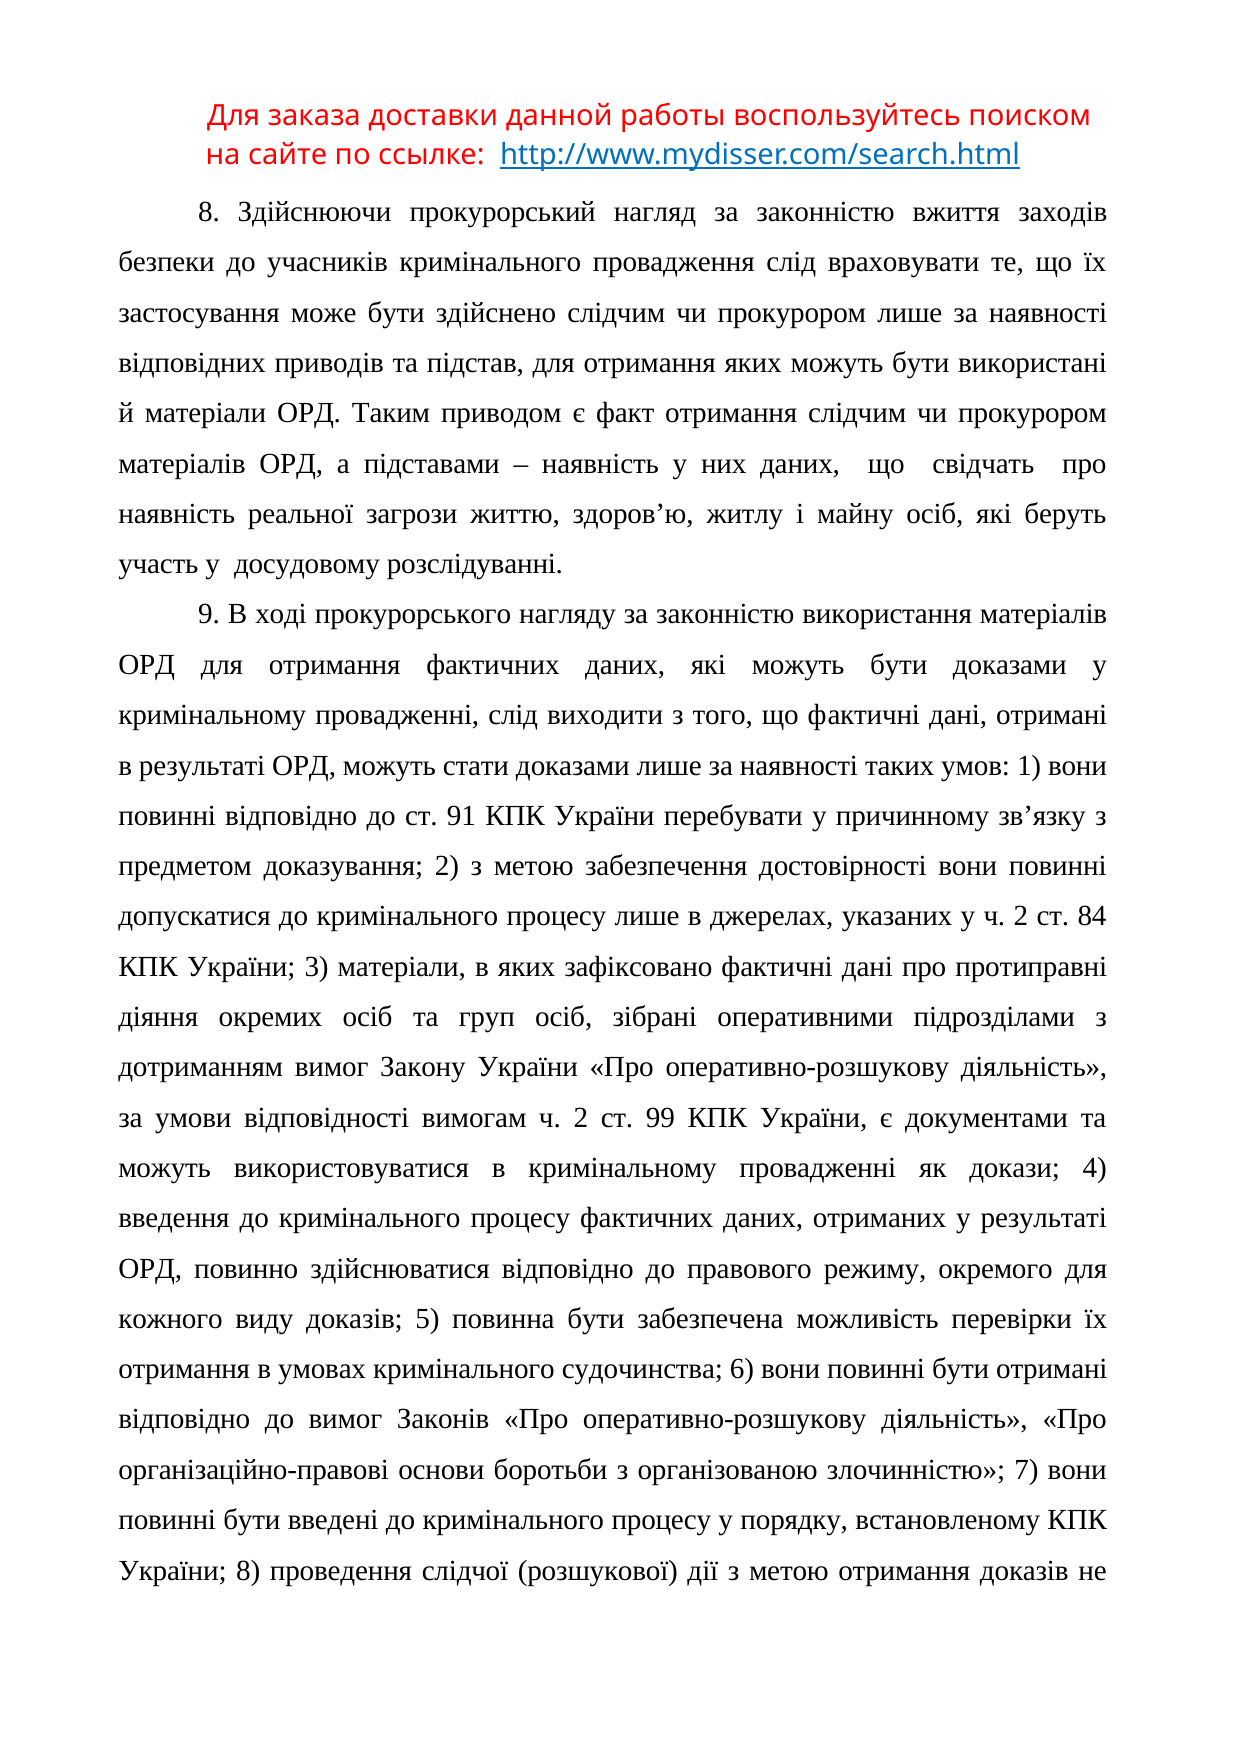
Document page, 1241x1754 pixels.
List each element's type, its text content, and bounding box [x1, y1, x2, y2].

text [118, 597, 1107, 1586]
text 8. Здійснюючи прокурорський нагляд за законністю вжиття заходів безпеки до учасників кримінального провадження слід враховувати те, що їх застосування може бути здійснено слідчим чи прокурором лише за наявності відповідних приводів та підстав, для отримання яких можуть бути використані й матеріали ОРД. Таким приводом є факт отримання слідчим чи прокурором матеріалів ОРД, а підставами – наявність у них даних, що свідчать про наявність реальної загрози життю, здоров’ю, житлу і майну осіб, які беруть участь у досудовому розслідуванні. [118, 194, 1107, 580]
